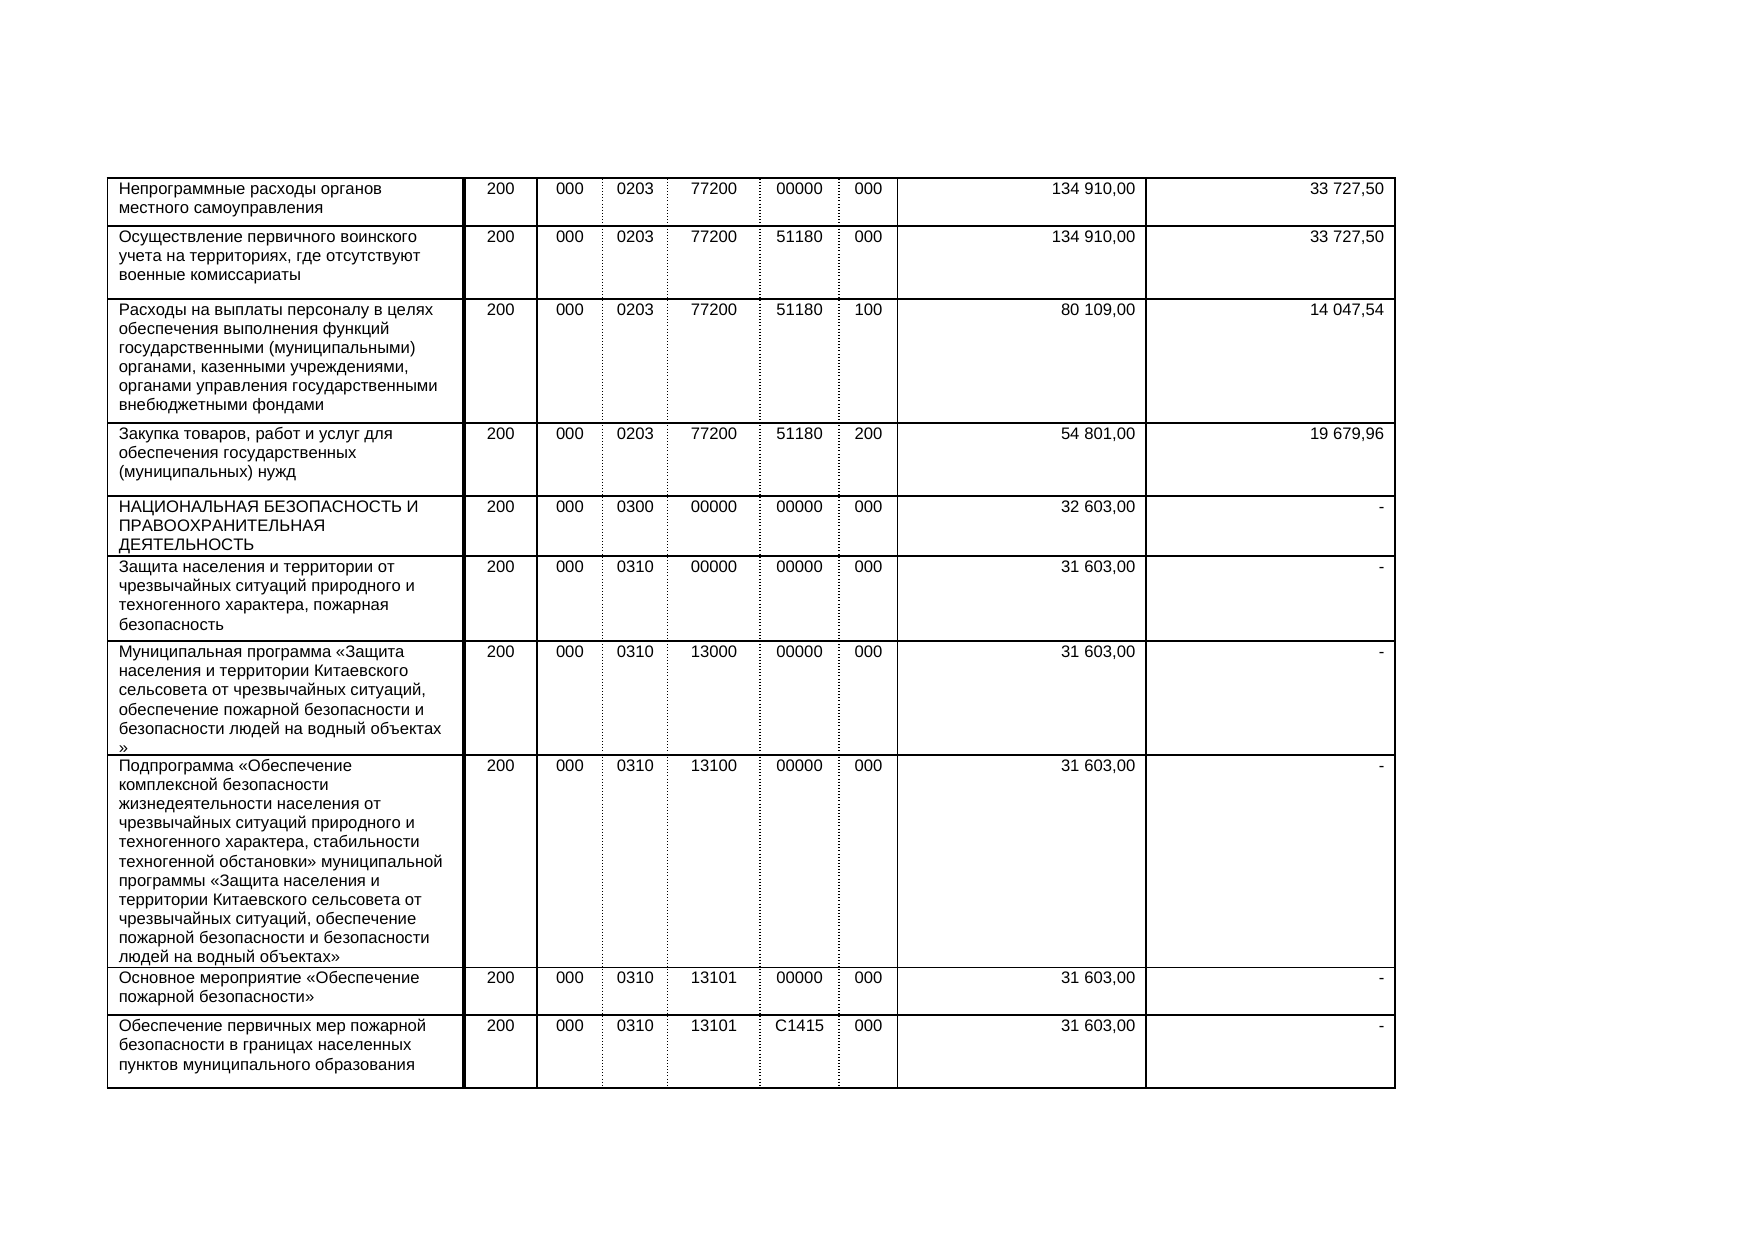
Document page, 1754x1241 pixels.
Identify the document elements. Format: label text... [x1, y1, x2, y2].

table_cell 000 [538, 557, 602, 640]
table_cell Закупка товаров, работ и услуг для обеспечения государственных (муниципальных) нужд [108, 424, 462, 495]
table_cell 0310 [603, 756, 668, 966]
table_cell Подпрограмма «Обеспечение комплексной безопасности жизнедеятельности населения от чрезвычайных ситуаций природного и техногенного характера, стабильности техногенной обстановки» муниципальной программы «Защита населения и территории Китаевского сельсовета от чрезвычайных ситуаций, обеспечение пожарной безопасности и безопасности людей на водный объектах» [108, 756, 462, 966]
table_cell 77200 [668, 424, 760, 495]
table_cell 000 [538, 642, 602, 754]
table_cell 13101 [668, 1016, 760, 1087]
table_cell 000 [839, 968, 897, 1014]
table_cell 00000 [668, 557, 760, 640]
table_cell 134 910,00 [898, 227, 1145, 298]
table_cell 000 [839, 227, 897, 298]
table_cell 19 679,96 [1147, 424, 1394, 495]
table_cell С1415 [760, 1016, 839, 1087]
table_cell - [1147, 497, 1394, 555]
table_cell 200 [466, 424, 536, 495]
table_cell 31 603,00 [898, 642, 1145, 754]
table_cell 000 [538, 756, 602, 966]
table_cell 33 727,50 [1147, 227, 1394, 298]
table_cell - [1147, 642, 1394, 754]
table_cell 00000 [760, 179, 839, 225]
table_cell 54 801,00 [898, 424, 1145, 495]
table_cell Непрограммные расходы органов местного самоуправления [108, 179, 462, 225]
table_cell 000 [839, 1016, 897, 1087]
table_cell 13000 [668, 642, 760, 754]
table_cell 200 [466, 300, 536, 422]
table_cell 200 [466, 1016, 536, 1087]
table_cell НАЦИОНАЛЬНАЯ БЕЗОПАСНОСТЬ И ПРАВООХРАНИТЕЛЬНАЯ ДЕЯТЕЛЬНОСТЬ [108, 497, 462, 555]
table_cell 200 [466, 497, 536, 555]
table_cell 200 [466, 642, 536, 754]
table_cell - [1147, 968, 1394, 1014]
table_cell 51180 [760, 300, 839, 422]
table_cell 31 603,00 [898, 557, 1145, 640]
table_cell 100 [839, 300, 897, 422]
table_cell 000 [839, 642, 897, 754]
table_cell 00000 [760, 642, 839, 754]
table_cell 000 [538, 300, 602, 422]
table_cell 33 727,50 [1147, 179, 1394, 225]
table_cell 000 [538, 227, 602, 298]
table_cell 000 [839, 756, 897, 966]
table_cell 0310 [603, 557, 668, 640]
table_cell 00000 [760, 557, 839, 640]
table_cell 32 603,00 [898, 497, 1145, 555]
table_cell 200 [839, 424, 897, 495]
table_cell 31 603,00 [898, 1016, 1145, 1087]
table_cell 51180 [760, 227, 839, 298]
table_cell 00000 [668, 497, 760, 555]
table_cell 0203 [603, 300, 668, 422]
table_cell 00000 [760, 756, 839, 966]
table_cell 0310 [603, 642, 668, 754]
table_cell 77200 [668, 300, 760, 422]
table_cell 13101 [668, 968, 760, 1014]
table_cell 0310 [603, 968, 668, 1014]
table_cell 0300 [603, 497, 668, 555]
table_cell 000 [839, 557, 897, 640]
table_cell 0203 [603, 179, 668, 225]
table_cell Основное мероприятие «Обеспечение пожарной безопасности» [108, 968, 462, 1014]
table_cell Муниципальная программа «Защита населения и территории Китаевского сельсовета от чрезвычайных ситуаций, обеспечение пожарной безопасности и безопасности людей на водный объектах » [108, 642, 462, 754]
table_cell 51180 [760, 424, 839, 495]
table_cell 000 [538, 497, 602, 555]
table_cell 00000 [760, 497, 839, 555]
table_cell 200 [466, 968, 536, 1014]
table_cell 200 [466, 557, 536, 640]
table_cell - [1147, 756, 1394, 966]
table_cell 200 [466, 179, 536, 225]
table_cell 000 [839, 497, 897, 555]
table_cell Расходы на выплаты персоналу в целях обеспечения выполнения функций государственными (муниципальными) органами, казенными учреждениями, органами управления государственными внебюджетными фондами [108, 300, 462, 422]
table_cell 0203 [603, 227, 668, 298]
table_cell - [1147, 1016, 1394, 1087]
table_cell 000 [538, 968, 602, 1014]
table_cell 200 [466, 756, 536, 966]
table_cell Обеспечение первичных мер пожарной безопасности в границах населенных пунктов муниципального образования [108, 1016, 462, 1087]
table_cell 13100 [668, 756, 760, 966]
table_cell Осуществление первичного воинского учета на территориях, где отсутствуют военные комиссариаты [108, 227, 462, 298]
table_cell 0310 [603, 1016, 668, 1087]
table_cell 00000 [760, 968, 839, 1014]
table_cell 000 [538, 424, 602, 495]
table_cell 134 910,00 [898, 179, 1145, 225]
table_cell - [1147, 557, 1394, 640]
table_cell 14 047,54 [1147, 300, 1394, 422]
table_cell 31 603,00 [898, 756, 1145, 966]
table_cell 0203 [603, 424, 668, 495]
table_cell 000 [538, 179, 602, 225]
table_cell 77200 [668, 227, 760, 298]
table_cell 31 603,00 [898, 968, 1145, 1014]
table_cell 000 [839, 179, 897, 225]
table_cell Защита населения и территории от чрезвычайных ситуаций природного и техногенного характера, пожарная безопасность [108, 557, 462, 640]
table_cell 200 [466, 227, 536, 298]
table_cell 80 109,00 [898, 300, 1145, 422]
table_cell 000 [538, 1016, 602, 1087]
table_cell 77200 [668, 179, 760, 225]
